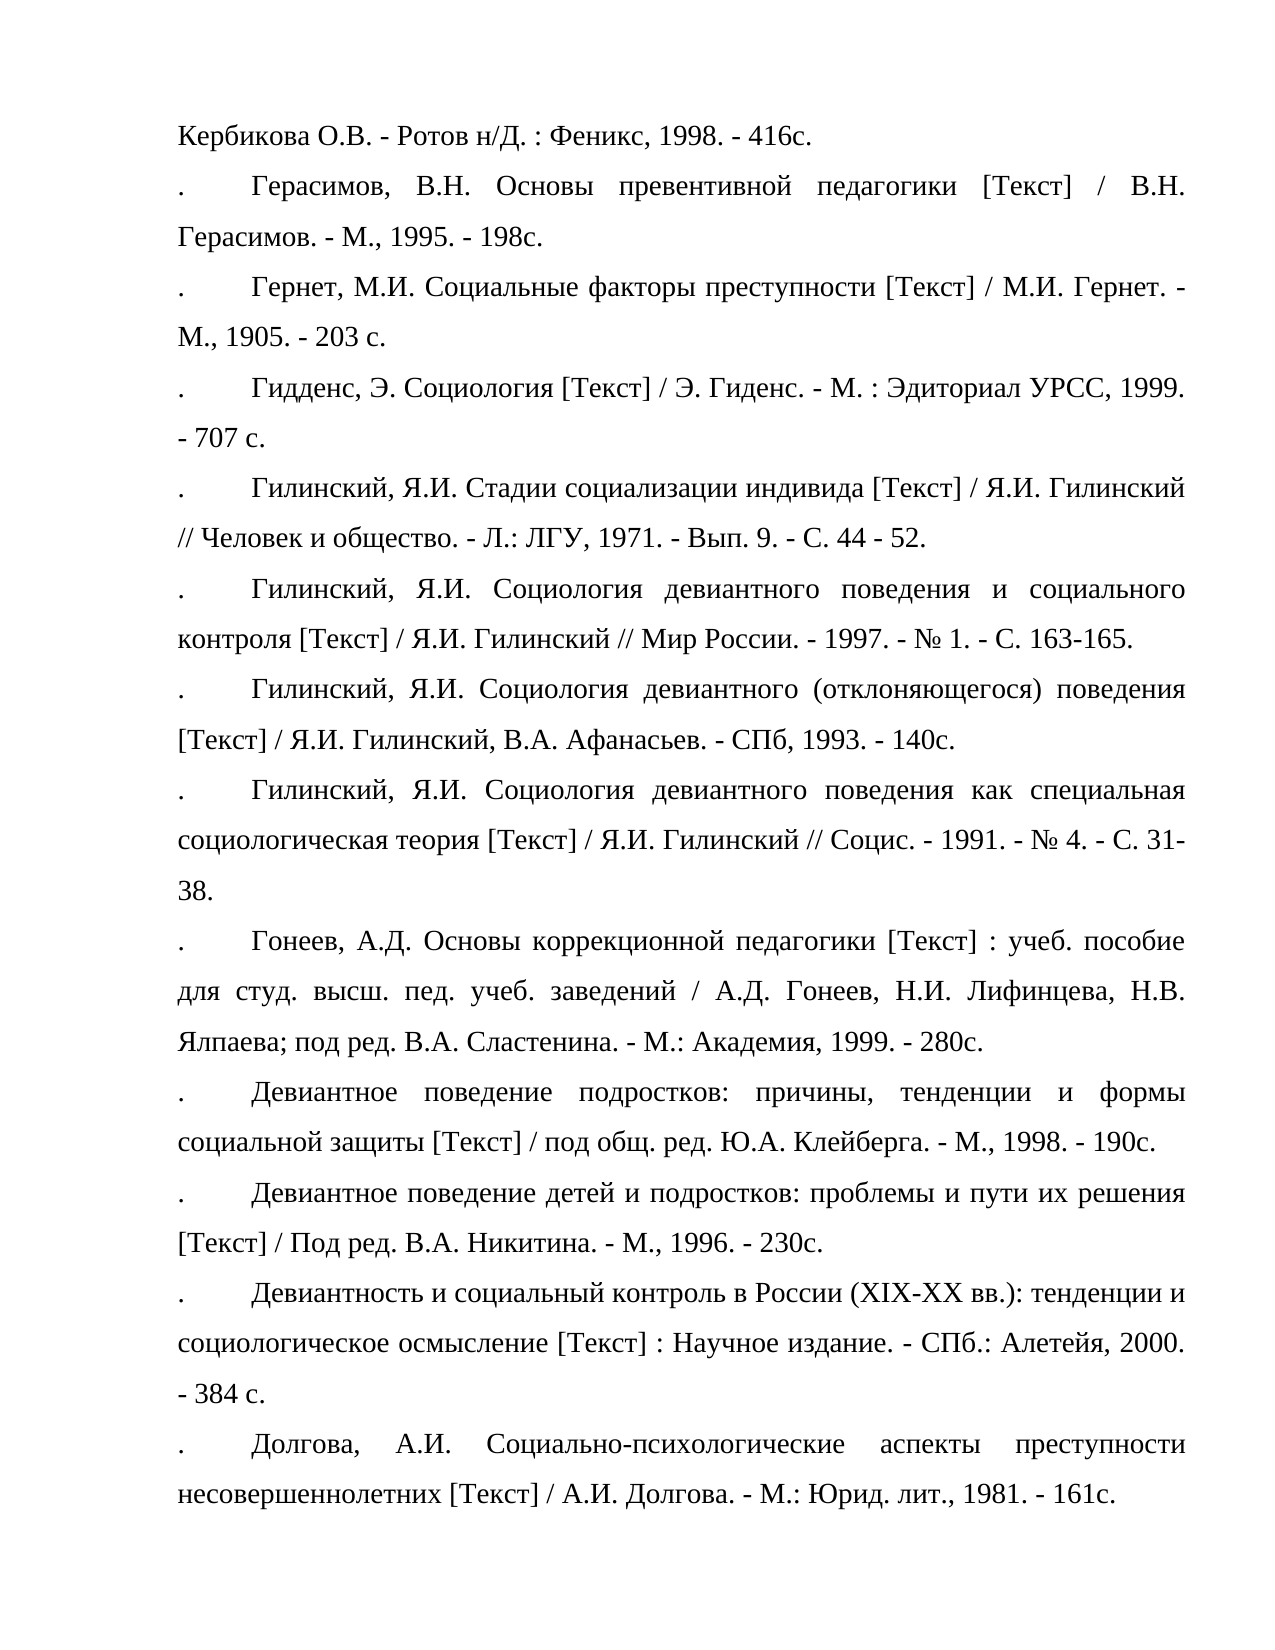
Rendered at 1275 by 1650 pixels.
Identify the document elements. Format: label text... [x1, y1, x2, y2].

text . Девиантное поведение детей и подростков: проблемы и пути их решения [Текст] / Под ред. В.А. Никитина. - М., 1996. - 230с. [177, 1175, 1186, 1258]
text . Гидденс, Э. Социология [Текст] / Э. Гиденс. - М. : Эдиториал УРСС, 1999. - 707 с. [177, 370, 1186, 453]
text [177, 118, 1186, 152]
text . Гернет, М.И. Социальные факторы преступности [Текст] / М.И. Гернет. - М., 1905. - 203 с. [177, 269, 1186, 353]
text . Гилинский, Я.И. Стадии социализации индивида [Текст] / Я.И. Гилинский // Человек и общество. - Л.: ЛГУ, 1971. - Вып. 9. - С. 44 - 52. [177, 470, 1186, 554]
text . Гилинский, Я.И. Социология девиантного поведения как специальная социологическая теория [Текст] / Я.И. Гилинский // Социс. - 1991. - № 4. - С. 31-38. [177, 772, 1186, 906]
text . Гонеев, А.Д. Основы коррекционной педагогики [Текст] : учеб. пособие для студ. высш. пед. учеб. заведений / А.Д. Гонеев, Н.И. Лифинцева, Н.В. Ялпаева; под ред. В.А. Сластенина. - М.: Академия, 1999. - 280с. [177, 923, 1186, 1057]
text . Герасимов, В.Н. Основы превентивной педагогики [Текст] / В.Н. Герасимов. - М., 1995. - 198с. [177, 168, 1186, 252]
text . Долгова, А.И. Социально-психологические аспекты преступности несовершеннолетних [Текст] / А.И. Долгова. - М.: Юрид. лит., 1981. - 161с. [177, 1426, 1186, 1510]
text . Гилинский, Я.И. Социология девиантного (отклоняющегося) поведения [Текст] / Я.И. Гилинский, В.А. Афанасьев. - СПб, 1993. - 140с. [177, 672, 1186, 755]
text . Гилинский, Я.И. Социология девиантного поведения и социального контроля [Текст] / Я.И. Гилинский // Мир России. - 1997. - № 1. - С. 163-165. [177, 571, 1186, 655]
text . Девиантное поведение подростков: причины, тенденции и формы социальной защиты [Текст] / под общ. ред. Ю.А. Клейберга. - М., 1998. - 190с. [177, 1074, 1186, 1158]
text . Девиантность и социальный контроль в России (ХІХ-ХХ вв.): тенденции и социологическое осмысление [Текст] : Научное издание. - СПб.: Алетейя, 2000. - 384 с. [177, 1275, 1186, 1409]
